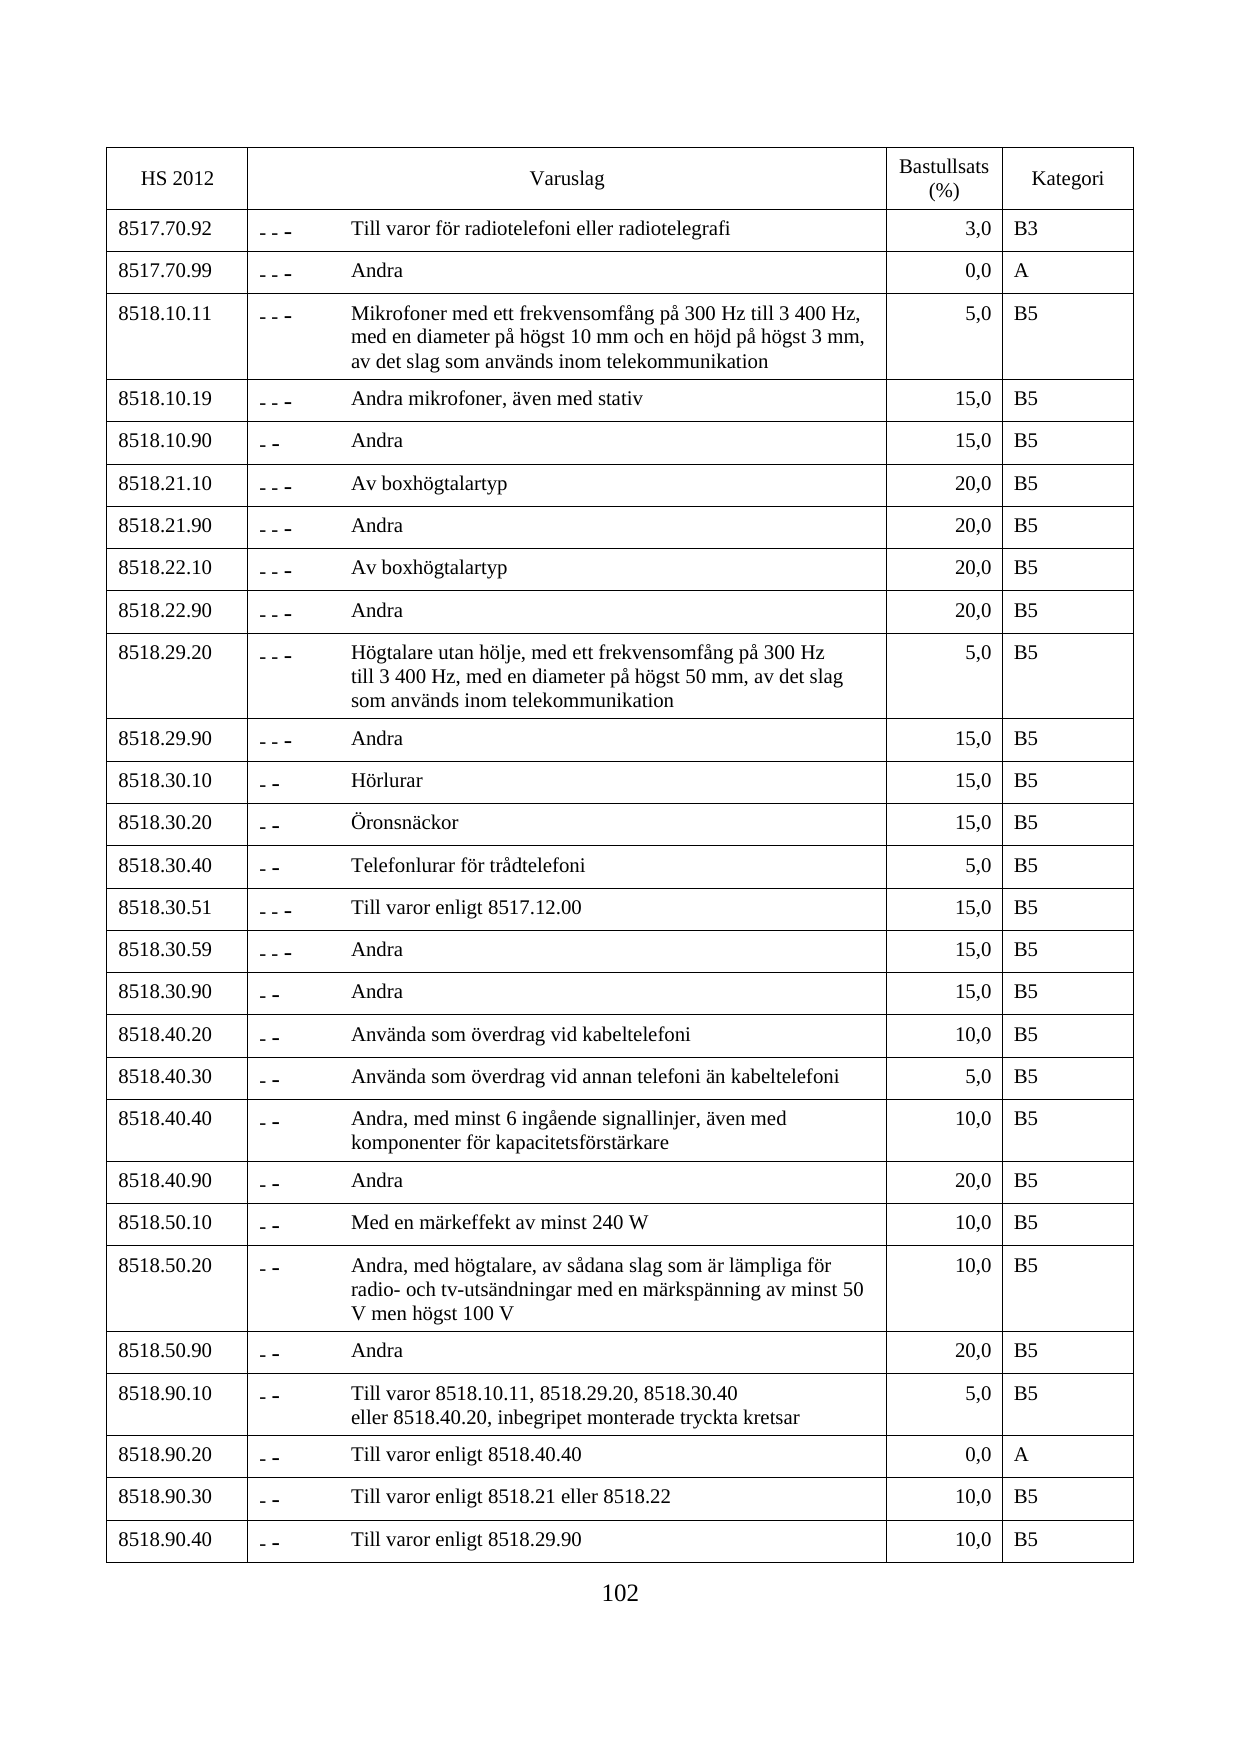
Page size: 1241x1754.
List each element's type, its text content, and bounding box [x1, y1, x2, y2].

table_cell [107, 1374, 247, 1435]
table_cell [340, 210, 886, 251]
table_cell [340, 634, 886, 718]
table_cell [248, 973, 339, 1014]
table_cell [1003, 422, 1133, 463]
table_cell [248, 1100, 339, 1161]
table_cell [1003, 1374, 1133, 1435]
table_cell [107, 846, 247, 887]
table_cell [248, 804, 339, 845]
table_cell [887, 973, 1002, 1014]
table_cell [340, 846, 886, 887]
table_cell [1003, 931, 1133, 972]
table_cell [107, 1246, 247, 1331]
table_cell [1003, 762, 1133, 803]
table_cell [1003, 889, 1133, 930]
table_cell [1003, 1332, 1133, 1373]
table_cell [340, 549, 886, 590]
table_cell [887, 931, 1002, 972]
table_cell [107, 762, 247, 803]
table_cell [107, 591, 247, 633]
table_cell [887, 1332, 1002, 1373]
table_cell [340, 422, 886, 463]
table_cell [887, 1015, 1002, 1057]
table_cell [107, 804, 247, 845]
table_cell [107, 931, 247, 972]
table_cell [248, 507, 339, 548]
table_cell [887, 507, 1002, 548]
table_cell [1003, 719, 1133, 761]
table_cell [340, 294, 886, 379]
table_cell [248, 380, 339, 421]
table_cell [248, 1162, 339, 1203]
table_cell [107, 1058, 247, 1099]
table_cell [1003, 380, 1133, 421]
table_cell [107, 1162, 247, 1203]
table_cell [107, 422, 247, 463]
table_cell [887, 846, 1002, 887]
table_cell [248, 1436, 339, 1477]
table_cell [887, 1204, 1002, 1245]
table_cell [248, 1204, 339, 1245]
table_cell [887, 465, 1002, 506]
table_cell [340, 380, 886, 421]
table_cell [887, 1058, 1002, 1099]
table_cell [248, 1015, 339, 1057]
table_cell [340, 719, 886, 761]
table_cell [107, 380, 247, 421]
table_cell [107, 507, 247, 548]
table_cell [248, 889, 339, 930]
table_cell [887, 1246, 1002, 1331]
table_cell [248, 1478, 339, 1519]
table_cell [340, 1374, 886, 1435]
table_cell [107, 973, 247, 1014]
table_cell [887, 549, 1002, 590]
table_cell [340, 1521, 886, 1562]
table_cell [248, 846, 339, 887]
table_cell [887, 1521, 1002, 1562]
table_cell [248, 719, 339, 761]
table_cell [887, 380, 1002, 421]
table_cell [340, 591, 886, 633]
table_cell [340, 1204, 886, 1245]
table_header HS 2012 [107, 148, 247, 208]
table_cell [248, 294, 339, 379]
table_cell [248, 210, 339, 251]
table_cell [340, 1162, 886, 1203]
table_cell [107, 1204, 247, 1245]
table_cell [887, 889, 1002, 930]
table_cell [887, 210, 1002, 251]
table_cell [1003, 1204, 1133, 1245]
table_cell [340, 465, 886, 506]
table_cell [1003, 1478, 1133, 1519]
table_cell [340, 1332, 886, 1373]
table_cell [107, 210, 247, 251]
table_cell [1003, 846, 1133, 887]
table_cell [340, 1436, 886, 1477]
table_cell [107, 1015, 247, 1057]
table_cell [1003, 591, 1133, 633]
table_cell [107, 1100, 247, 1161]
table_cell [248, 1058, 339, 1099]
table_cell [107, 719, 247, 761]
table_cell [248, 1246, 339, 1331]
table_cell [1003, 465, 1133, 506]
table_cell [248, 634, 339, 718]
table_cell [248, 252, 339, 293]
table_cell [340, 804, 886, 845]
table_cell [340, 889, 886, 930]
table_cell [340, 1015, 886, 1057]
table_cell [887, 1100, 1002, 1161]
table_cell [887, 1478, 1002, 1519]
table_header Bastullsats (%) [887, 148, 1002, 208]
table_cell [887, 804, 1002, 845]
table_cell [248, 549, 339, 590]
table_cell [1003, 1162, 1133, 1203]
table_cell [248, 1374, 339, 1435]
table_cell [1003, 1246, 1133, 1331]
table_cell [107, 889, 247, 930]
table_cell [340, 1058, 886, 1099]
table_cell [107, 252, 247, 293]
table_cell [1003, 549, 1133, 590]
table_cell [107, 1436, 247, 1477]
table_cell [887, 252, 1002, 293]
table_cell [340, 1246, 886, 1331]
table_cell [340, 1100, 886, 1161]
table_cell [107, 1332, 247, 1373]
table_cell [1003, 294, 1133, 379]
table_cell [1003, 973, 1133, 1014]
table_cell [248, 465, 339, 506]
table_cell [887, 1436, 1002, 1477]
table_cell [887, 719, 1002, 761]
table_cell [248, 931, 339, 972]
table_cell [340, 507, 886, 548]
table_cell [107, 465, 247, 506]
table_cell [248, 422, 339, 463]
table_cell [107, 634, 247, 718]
table_header Kategori [1003, 148, 1133, 208]
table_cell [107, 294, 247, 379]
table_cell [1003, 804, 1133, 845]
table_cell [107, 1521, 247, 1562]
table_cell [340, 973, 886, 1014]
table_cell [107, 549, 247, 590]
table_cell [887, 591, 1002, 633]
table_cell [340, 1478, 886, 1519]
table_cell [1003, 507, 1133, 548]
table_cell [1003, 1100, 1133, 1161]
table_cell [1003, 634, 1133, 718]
table_header Varuslag [248, 148, 886, 208]
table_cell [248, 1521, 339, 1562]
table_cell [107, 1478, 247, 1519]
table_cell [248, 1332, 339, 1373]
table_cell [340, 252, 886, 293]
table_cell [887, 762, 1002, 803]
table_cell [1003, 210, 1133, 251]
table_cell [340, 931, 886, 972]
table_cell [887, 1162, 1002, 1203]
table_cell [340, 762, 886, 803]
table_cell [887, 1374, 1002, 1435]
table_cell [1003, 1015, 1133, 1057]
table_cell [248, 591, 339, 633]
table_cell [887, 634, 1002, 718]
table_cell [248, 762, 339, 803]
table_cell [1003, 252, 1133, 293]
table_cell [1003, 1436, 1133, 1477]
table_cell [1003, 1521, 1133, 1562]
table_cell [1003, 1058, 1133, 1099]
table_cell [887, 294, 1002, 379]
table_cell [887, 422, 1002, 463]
